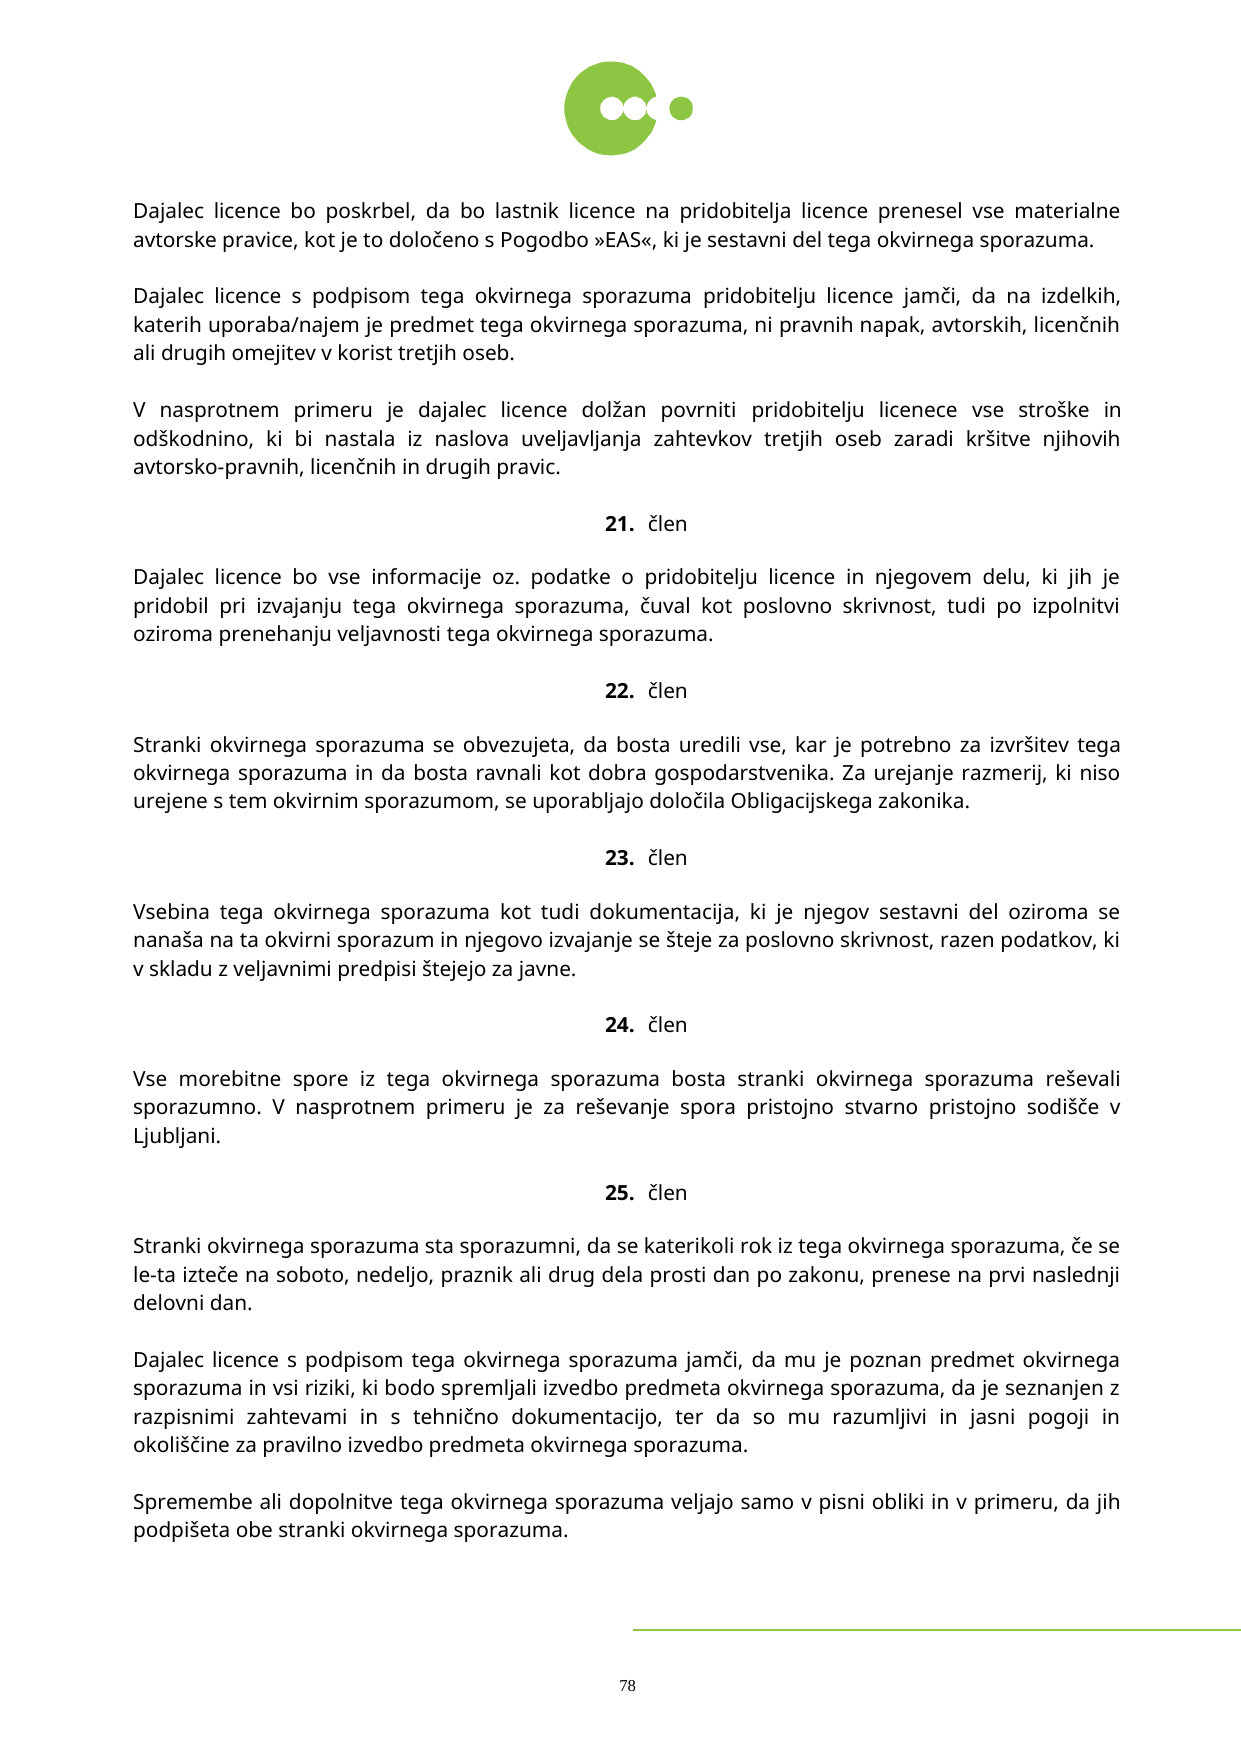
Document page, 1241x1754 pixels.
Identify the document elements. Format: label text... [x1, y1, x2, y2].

text Dajalec licence bo poskrbel, da bo lastnik licence na pridobitelja licence prenesel vse materialne avtorske pravice, kot je to določeno s Pogodbo »EAS«, ki je sestavni del tega okvirnega sporazuma. [133, 196, 1122, 253]
text Vsebina tega okvirnega sporazuma kot tudi dokumentacija, ki je njegov sestavni del oziroma se nanaša na ta okvirni sporazum in njegovo izvajanje se šteje za poslovno skrivnost, razen podatkov, ki v skladu z veljavnimi predpisi štejejo za javne. [133, 897, 1122, 982]
text Stranki okvirnega sporazuma se obvezujeta, da bosta uredili vse, kar je potrebno za izvršitev tega okvirnega sporazuma in da bosta ravnali kot dobra gospodarstvenika. Za urejanje razmerij, ki niso urejene s tem okvirnim sporazumom, se uporabljajo določila Obligacijskega zakonika. [133, 730, 1122, 815]
list člen [170, 843, 1122, 872]
list člen [170, 676, 1122, 705]
text Vse morebitne spore iz tega okvirnega sporazuma bosta stranki okvirnega sporazuma reševali sporazumno. V nasprotnem primeru je za reševanje spora pristojno stvarno pristojno sodišče v Ljubljani. [133, 1064, 1122, 1149]
text Dajalec licence s podpisom tega okvirnega sporazuma jamči, da mu je poznan predmet okvirnega sporazuma in vsi riziki, ki bodo spremljali izvedbo predmeta okvirnega sporazuma, da je seznanjen z razpisnimi zahtevami in s tehnično dokumentacijo, ter da so mu razumljivi in jasni pogoji in okoliščine za pravilno izvedbo predmeta okvirnega sporazuma. [133, 1345, 1122, 1459]
text Spremembe ali dopolnitve tega okvirnega sporazuma veljajo samo v pisni obliki in v primeru, da jih podpišeta obe stranki okvirnega sporazuma. [133, 1487, 1122, 1544]
text Stranki okvirnega sporazuma sta sporazumni, da se katerikoli rok iz tega okvirnega sporazuma, če se le-ta izteče na soboto, nedeljo, praznik ali drug dela prosti dan po zakonu, prenese na prvi naslednji delovni dan. [133, 1231, 1122, 1317]
list člen [170, 1178, 1122, 1206]
list člen [170, 1011, 1122, 1039]
text V nasprotnem primeru je dajalec licence dolžan povrniti pridobitelju licenece vse stroške in odškodnino, ki bi nastala iz naslova uveljavljanja zahtevkov tretjih oseb zaradi kršitve njihovih avtorsko-pravnih, licenčnih in drugih pravic. [133, 395, 1122, 481]
text Dajalec licence s podpisom tega okvirnega sporazuma pridobitelju licence jamči, da na izdelkih, katerih uporaba/najem je predmet tega okvirnega sporazuma, ni pravnih napak, avtorskih, licenčnih ali drugih omejitev v korist tretjih oseb. [133, 282, 1122, 367]
text Dajalec licence bo vse informacije oz. podatke o pridobitelju licence in njegovem delu, ki jih je pridobil pri izvajanju tega okvirnega sporazuma, čuval kot poslovno skrivnost, tudi po izpolnitvi oziroma prenehanju veljavnosti tega okvirnega sporazuma. [133, 562, 1122, 648]
list člen [170, 509, 1122, 537]
